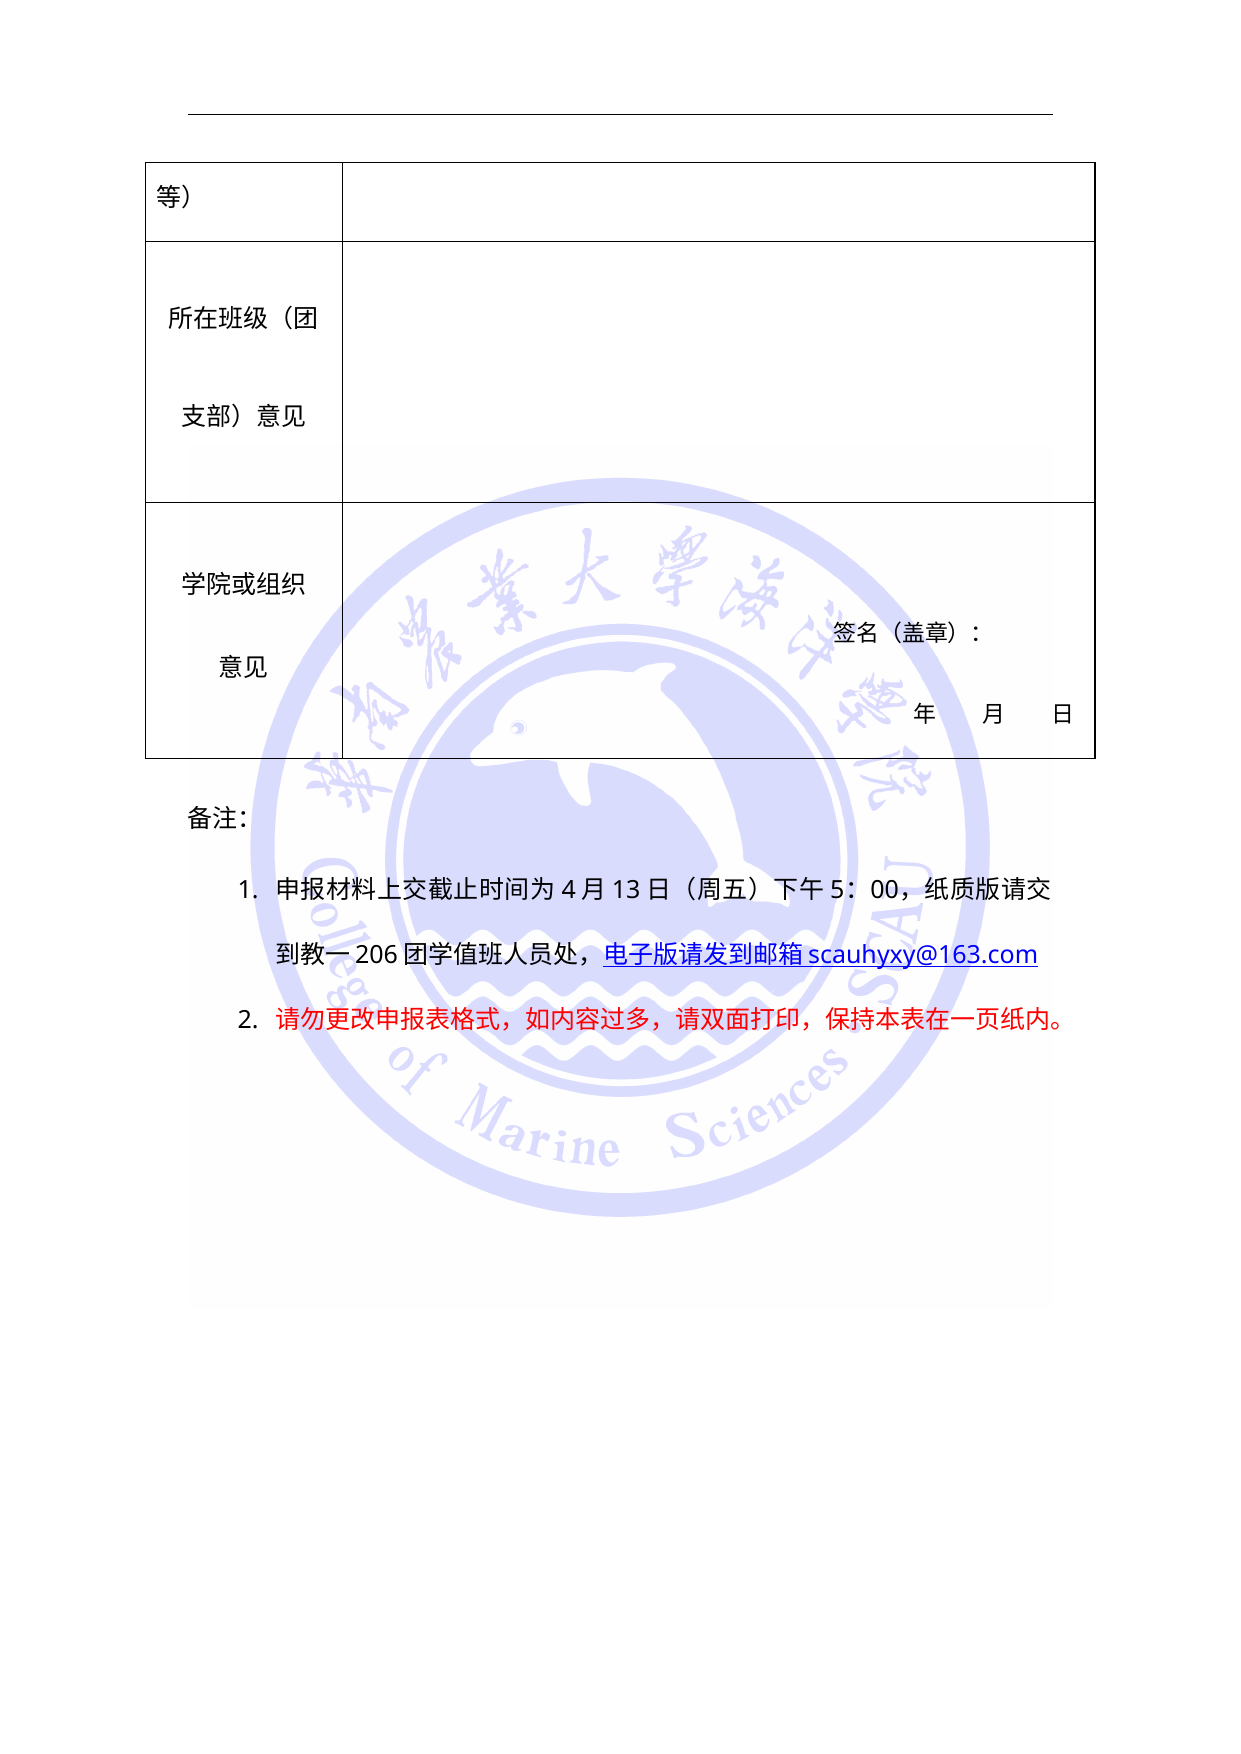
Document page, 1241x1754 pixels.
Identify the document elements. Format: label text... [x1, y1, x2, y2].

list 请勿更改申报表格式，如内容过多，请双面打印，保持本表在一页纸内。 [237, 985, 1053, 1050]
list 申报材料上交截止时间为4月13日（周五）下午5：00，纸质版请交到教一206团学值班人员处，电子版请发到邮箱scauhyxy@163.com [237, 855, 1053, 985]
table_cell 签名（盖章）： 年 月 日 [343, 503, 1094, 758]
table_cell [343, 242, 1094, 502]
table_cell [343, 163, 1094, 241]
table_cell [146, 163, 342, 241]
title 备注： [187, 784, 1053, 849]
table_cell 所在班级（团支部）意见 [146, 242, 342, 502]
table_cell 学院或组织 意见 [146, 503, 342, 758]
